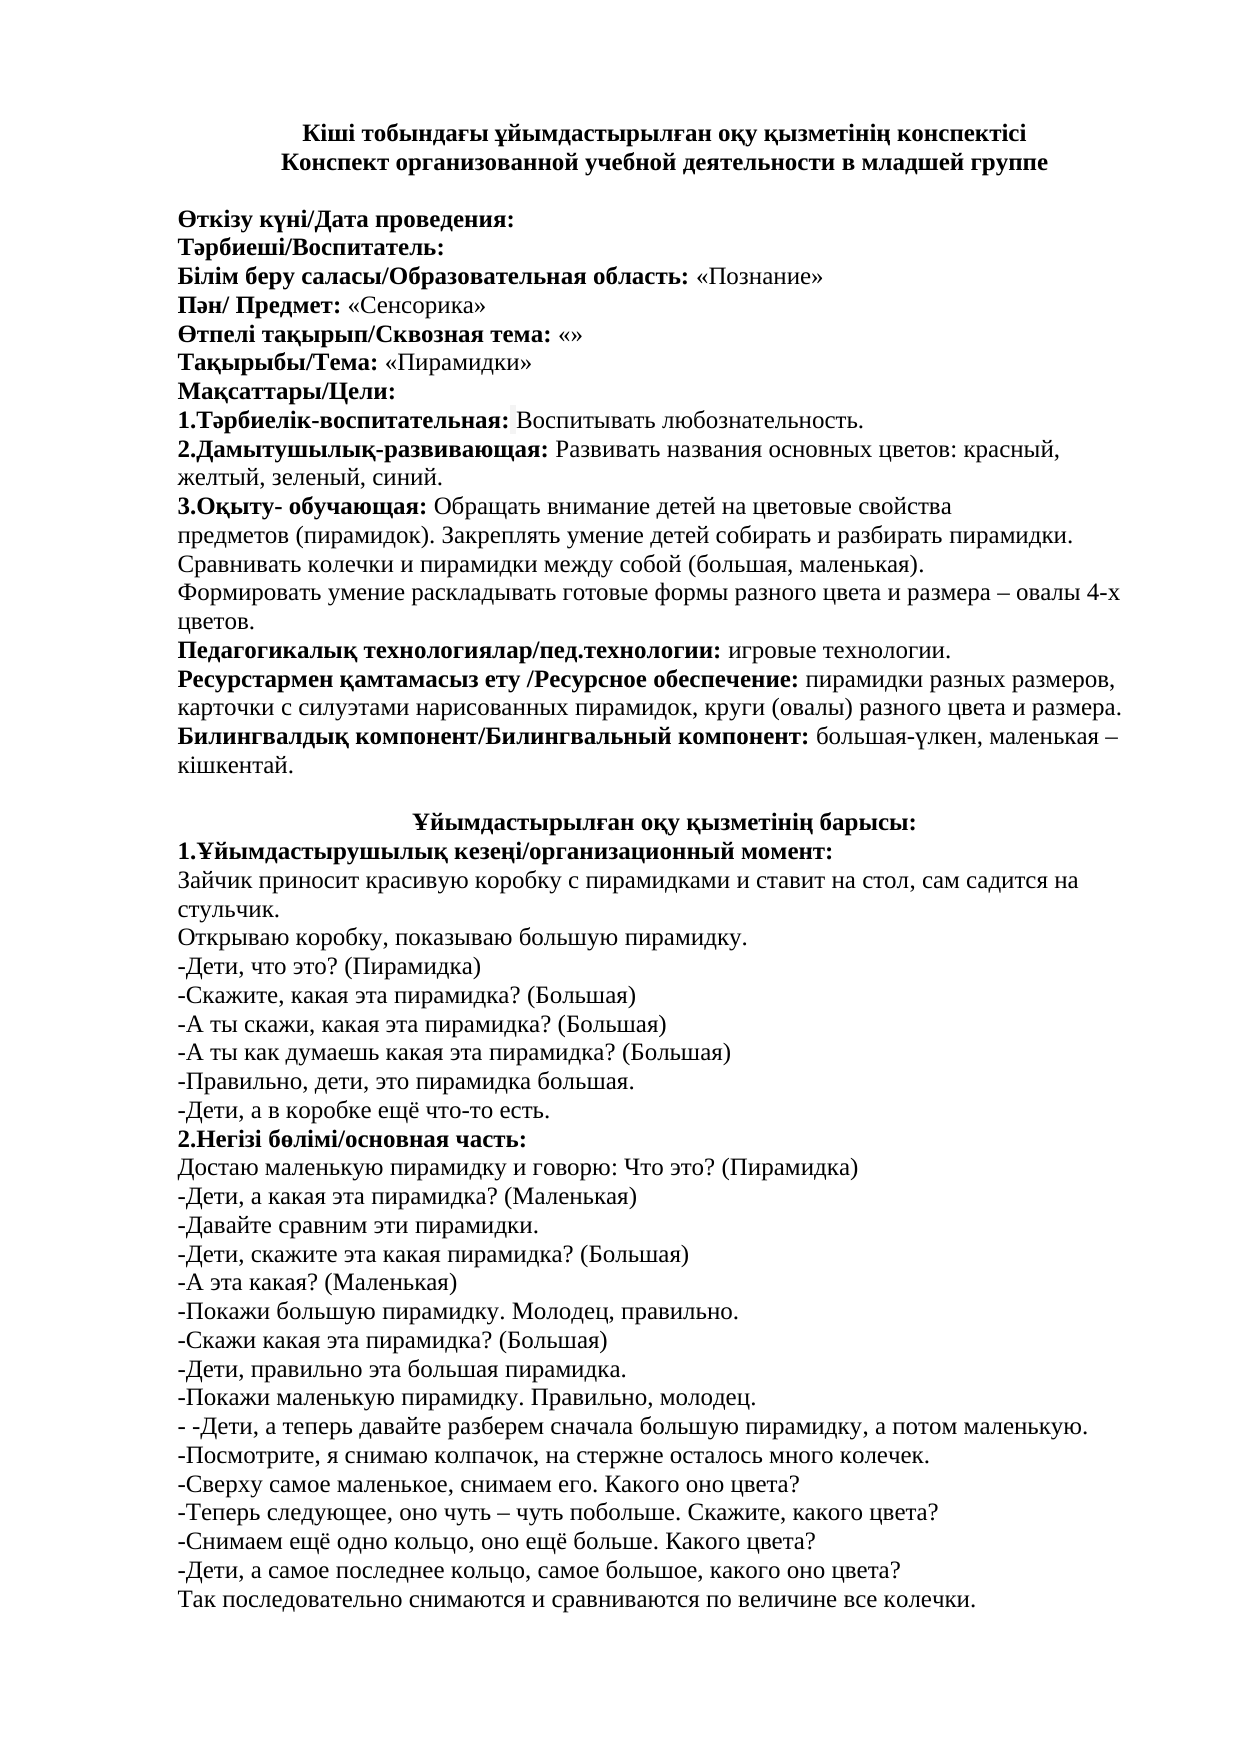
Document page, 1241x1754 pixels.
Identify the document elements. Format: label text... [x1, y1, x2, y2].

text -Скажите, какая эта пирамидка? (Большая) [177, 980, 1152, 1009]
text -Теперь следующее, оно чуть – чуть побольше. Скажите, какого цвета? [177, 1497, 1152, 1526]
text 1.Тәрбиелік-воспитательная: Воспитывать любознательность. [516, 405, 1152, 434]
text 1.Тәрбиелік-воспитательная: Воспитывать любознательность. [177, 405, 510, 434]
text Өткізу күні/Дата проведения: [177, 204, 1152, 232]
text -Дети, а самое последнее кольцо, самое большое, какого оно цвета? [177, 1555, 1152, 1584]
text Тақырыбы/Тема: «Пирамидки» [177, 347, 1152, 376]
text -Посмотрите, я снимаю колпачок, на стержне осталось много колечек. [177, 1440, 1152, 1469]
text -Дети, что это? (Пирамидка) [177, 951, 1152, 980]
text -Дети, скажите эта какая пирамидка? (Большая) [177, 1239, 1152, 1267]
text -А ты скажи, какая эта пирамидка? (Большая) [177, 1009, 1152, 1037]
text Билингвалдық компонент/Билингвальный компонент: большая-үлкен, маленькая –кішкентай. [177, 721, 1152, 779]
text 2.Дамытушылық-развивающая: Развивать названия основных цветов: красный, желтый, зеленый, синий. [177, 434, 1152, 491]
text Так последовательно снимаются и сравниваются по величине все колечки. [177, 1584, 1152, 1612]
text Открываю коробку, показываю большую пирамидку. [177, 922, 1152, 951]
text -Дети, а какая эта пирамидка? (Маленькая) [177, 1181, 1152, 1210]
text Мақсаттары/Цели: [177, 376, 1152, 405]
text Зайчик приносит красивую коробку с пирамидками и ставит на стол, сам садится на стульчик. [177, 865, 1152, 922]
text 3.Оқыту- обучающая: Обращать внимание детей на цветовые свойства предметов (пирамидок). Закреплять умение детей собирать и разбирать пирамидки. Сравнивать колечки и пирамидки между собой (большая, маленькая). [177, 491, 1152, 577]
text -Покажи большую пирамидку. Молодец, правильно. [177, 1296, 1152, 1325]
text Педагогикалық технологиялар/пед.технологии: игровые технологии. [177, 635, 1152, 664]
text -Дети, правильно эта большая пирамидка. [177, 1354, 1152, 1382]
text -Покажи маленькую пирамидку. Правильно, молодец. [177, 1382, 1152, 1411]
text -А эта какая? (Маленькая) [177, 1267, 1152, 1296]
text Достаю маленькую пирамидку и говорю: Что это? (Пирамидка) [177, 1152, 1152, 1181]
text - -Дети, а теперь давайте разберем сначала большую пирамидку, а потом маленькую. [177, 1411, 1152, 1440]
text Ұйымдастырылған оқу қызметінің барысы: [177, 807, 1152, 836]
text -Давайте сравним эти пирамидки. [177, 1210, 1152, 1239]
text -Сверху самое маленькое, снимаем его. Какого оно цвета? [177, 1469, 1152, 1497]
text -Правильно, дети, это пирамидка большая. [177, 1066, 1152, 1095]
text -А ты как думаешь какая эта пирамидка? (Большая) [177, 1037, 1152, 1066]
text Өтпелі тақырып/Сквозная тема: «» [177, 319, 1152, 347]
text 2.Негізі бөлімі/основная часть: [177, 1124, 1152, 1152]
text Кіші тобындағы ұйымдастырылған оқу қызметінің конспектісі Конспект организованной учебной деятельности в младшей группе [177, 118, 1152, 176]
text Тәрбиеші/Воспитатель: [177, 232, 1152, 261]
text Білім беру саласы/Образовательная область: «Познание» [177, 261, 1152, 290]
text Ресурстармен қамтамасыз ету /Ресурсное обеспечение: пирамидки разных размеров, карточки с силуэтами нарисованных пирамидок, круги (овалы) разного цвета и размера. [177, 664, 1152, 721]
text Пән/ Предмет: «Сенсорика» [177, 290, 1152, 319]
text -Дети, а в коробке ещё что-то есть. [177, 1095, 1152, 1124]
text -Скажи какая эта пирамидка? (Большая) [177, 1325, 1152, 1354]
text 1.Ұйымдастырушылық кезеңі/организационный момент: [177, 836, 1152, 865]
text -Снимаем ещё одно кольцо, оно ещё больше. Какого цвета? [177, 1526, 1152, 1555]
text Формировать умение раскладывать готовые формы разного цвета и размера – овалы 4-х цветов. [177, 577, 1152, 635]
